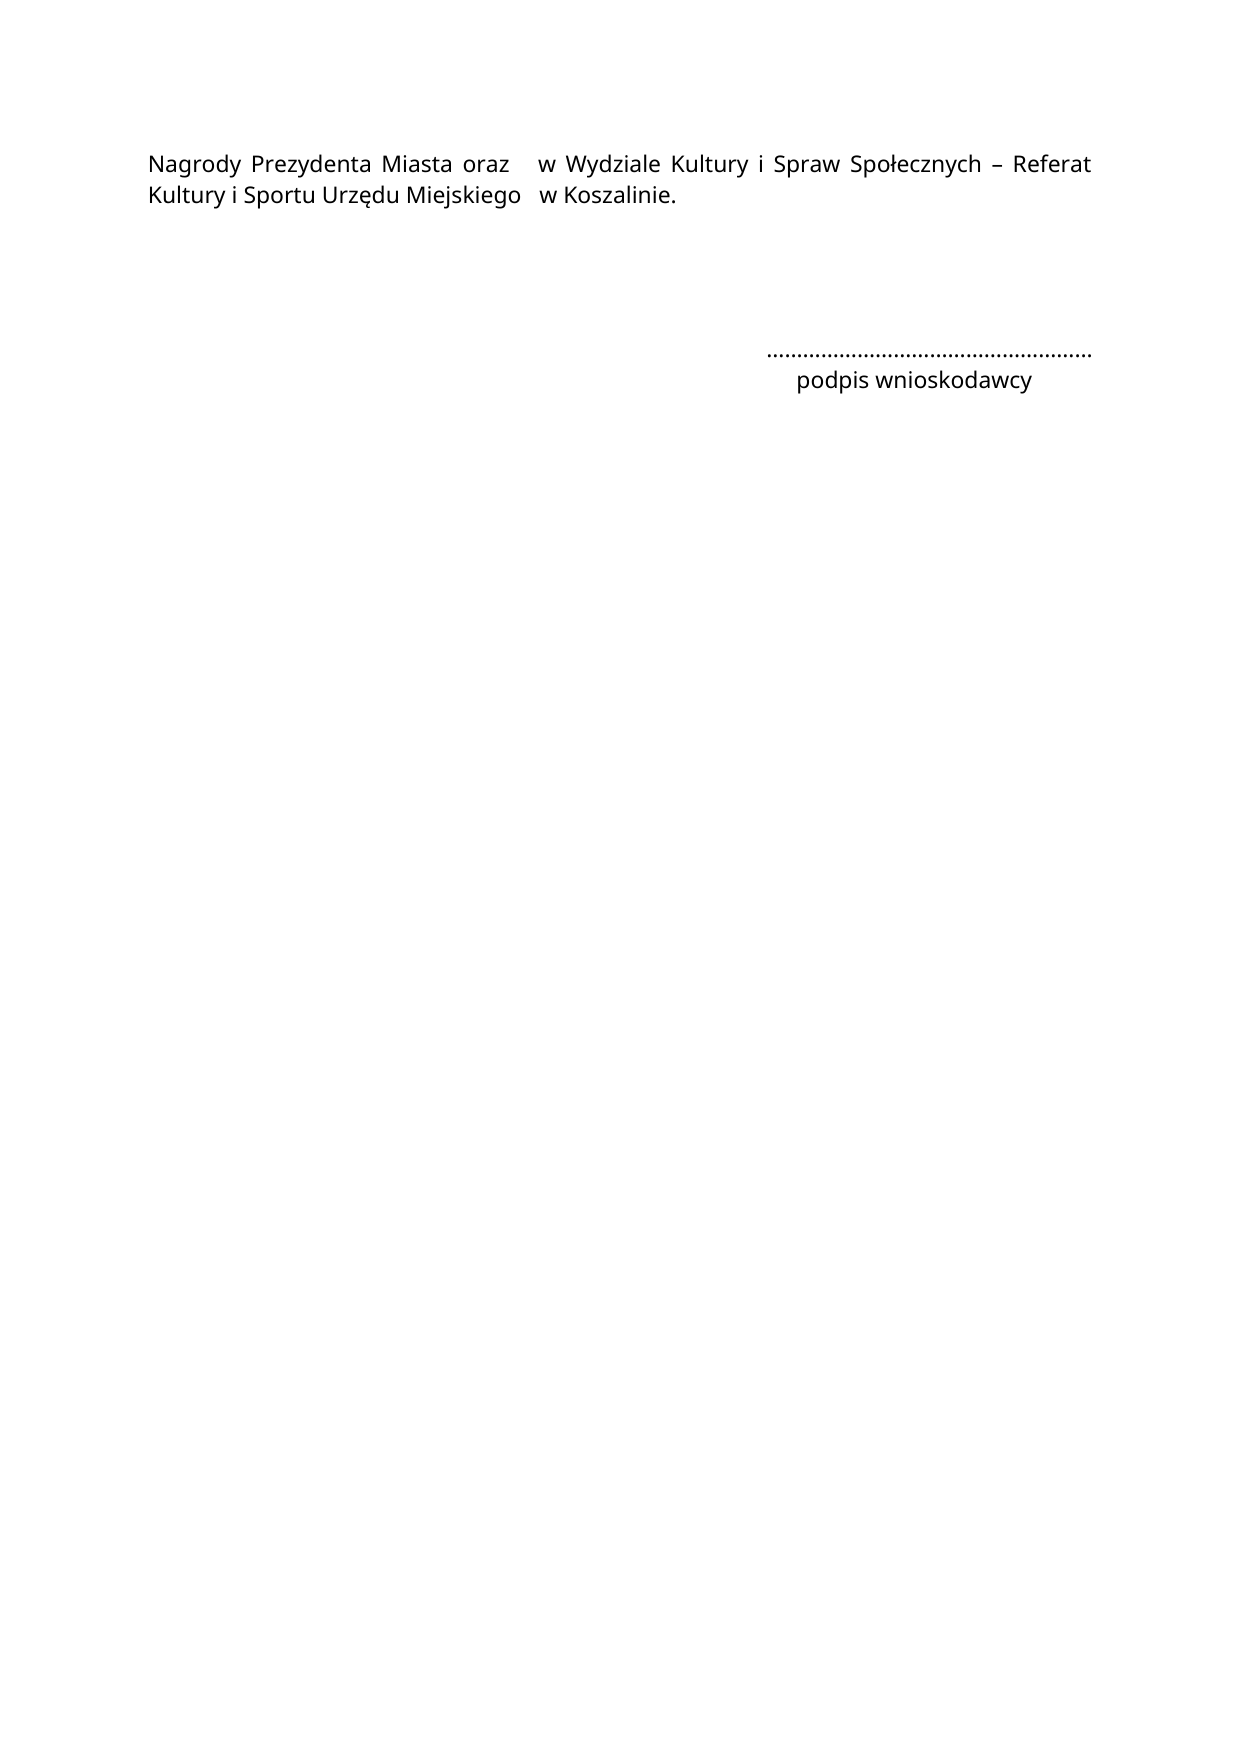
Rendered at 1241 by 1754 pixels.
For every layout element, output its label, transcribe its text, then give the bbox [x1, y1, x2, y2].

text ……………………………………………… [148, 333, 1093, 364]
text podpis wnioskodawcy [148, 364, 1093, 395]
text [148, 148, 1093, 210]
